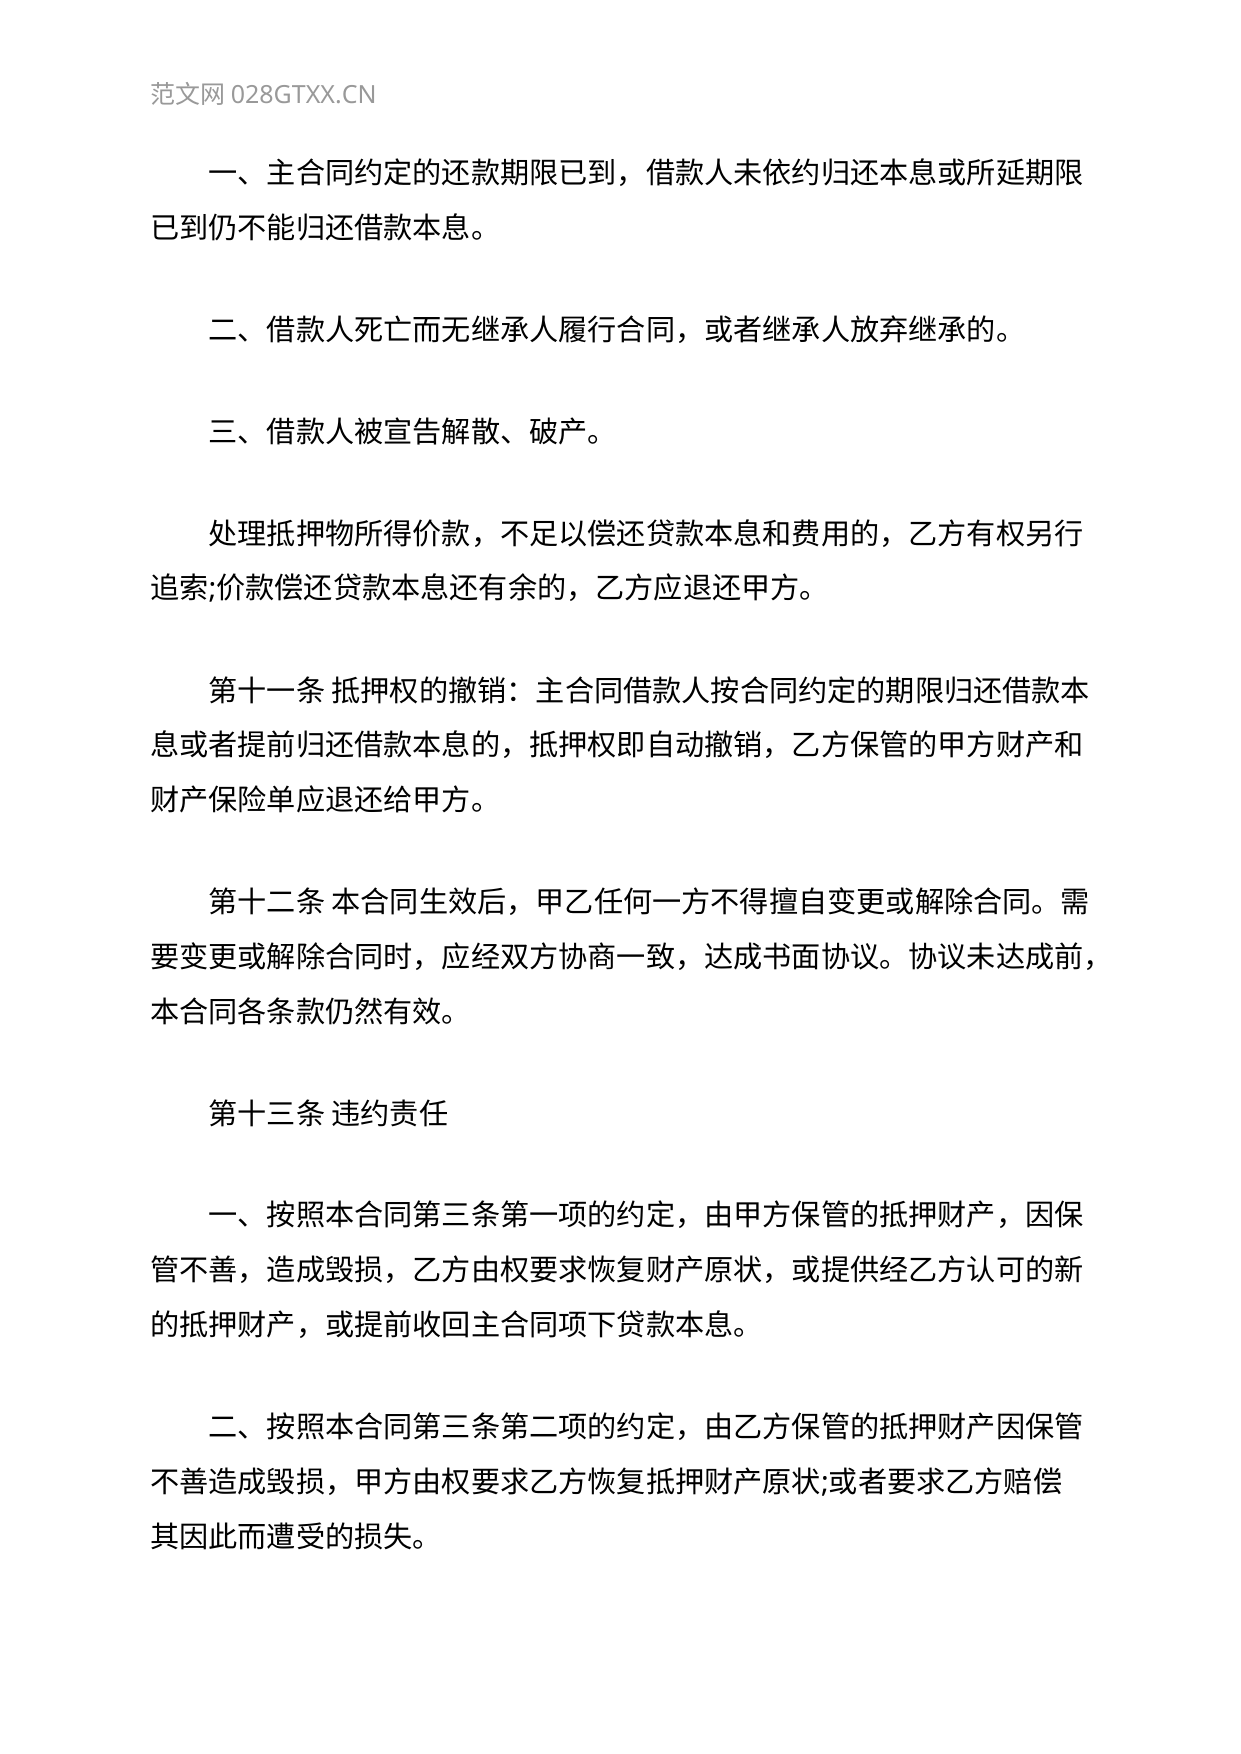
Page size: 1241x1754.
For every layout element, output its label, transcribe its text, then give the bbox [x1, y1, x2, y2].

text 一、主合同约定的还款期限已到，借款人未依约归还本息或所延期限已到仍不能归还借款本息。 [150, 150, 1090, 247]
text 二、按照本合同第三条第二项的约定，由乙方保管的抵押财产因保管不善造成毁损，甲方由权要求乙方恢复抵押财产原状;或者要求乙方赔偿其因此而遭受的损失。 [150, 1403, 1090, 1556]
text 一、按照本合同第三条第一项的约定，由甲方保管的抵押财产，因保管不善，造成毁损，乙方由权要求恢复财产原状，或提供经乙方认可的新的抵押财产，或提前收回主合同项下贷款本息。 [150, 1192, 1090, 1344]
text 第十一条 抵押权的撤销：主合同借款人按合同约定的期限归还借款本息或者提前归还借款本息的，抵押权即自动撤销，乙方保管的甲方财产和财产保险单应退还给甲方。 [150, 667, 1090, 819]
text 处理抵押物所得价款，不足以偿还贷款本息和费用的，乙方有权另行追索;价款偿还贷款本息还有余的，乙方应退还甲方。 [150, 510, 1090, 607]
text 二、借款人死亡而无继承人履行合同，或者继承人放弃继承的。 [150, 307, 1090, 349]
text 第十二条 本合同生效后，甲乙任何一方不得擅自变更或解除合同。需要变更或解除合同时，应经双方协商一致，达成书面协议。协议未达成前，本合同各条款仍然有效。 [150, 879, 1090, 1031]
text 三、借款人被宣告解散、破产。 [150, 408, 1090, 451]
text 第十三条 违约责任 [150, 1090, 1090, 1132]
